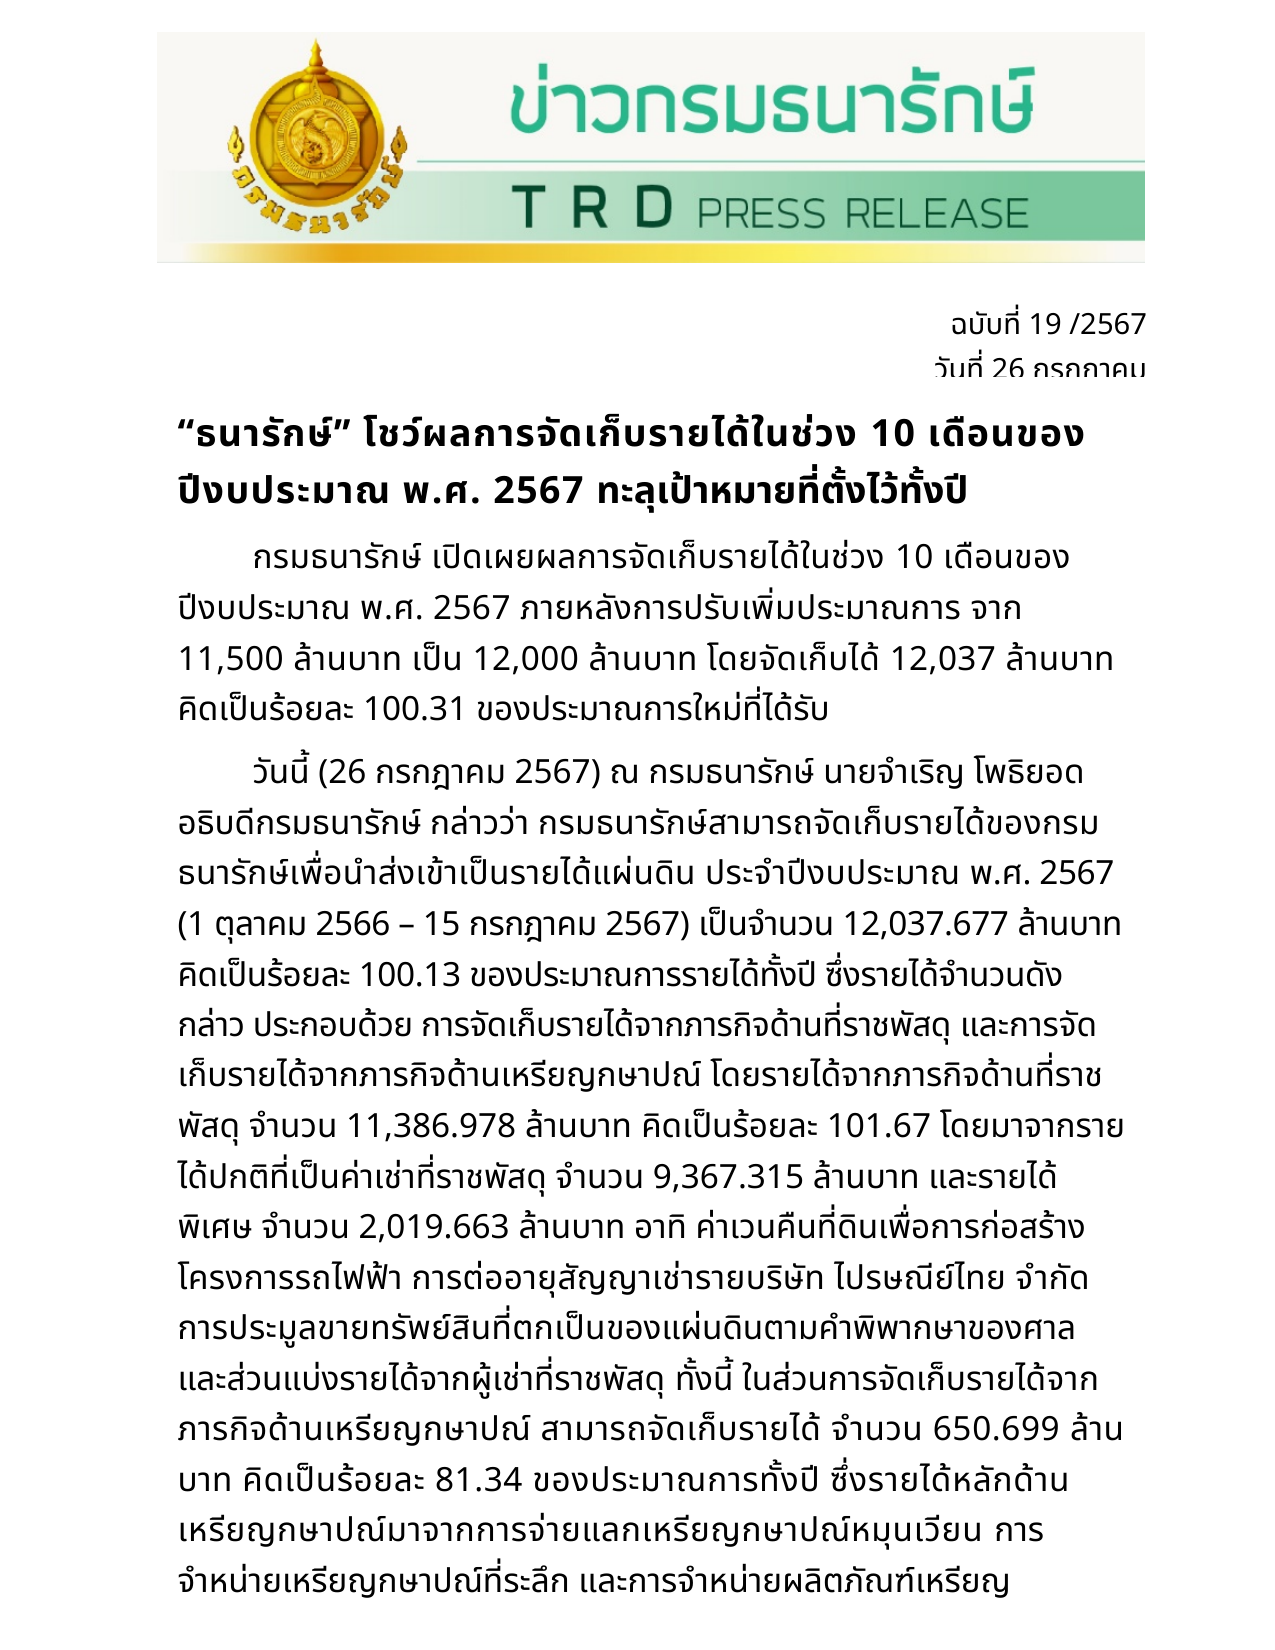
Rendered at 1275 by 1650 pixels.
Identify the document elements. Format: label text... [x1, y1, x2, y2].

text “ธนารักษ์” โชว์ผลการจัดเก็บรายได้ในช่วง 10 เดือนของปีงบประมาณ พ.ศ. 2567 ทะลุเป้าหมายที่ตั้งไว้ทั้งปี [177, 407, 1125, 521]
picture [157, 32, 1145, 263]
text กรมธนารักษ์ เปิดเผยผลการจัดเก็บรายได้ในช่วง 10 เดือนของปีงบประมาณ พ.ศ. 2567 ภายหลังการปรับเพิ่มประมาณการ จาก 11,500 ล้านบาท เป็น 12,000 ล้านบาท โดยจัดเก็บได้ 12,037 ล้านบาท คิดเป็นร้อยละ 100.31 ของประมาณการใหม่ที่ได้รับ [177, 533, 1125, 736]
text วันนี้ (26 กรกฎาคม 2567) ณ กรมธนารักษ์ นายจำเริญ โพธิยอด อธิบดีกรมธนารักษ์ กล่าวว่า กรมธนารักษ์สามารถจัดเก็บรายได้ของกรมธนารักษ์เพื่อนำส่งเข้าเป็นรายได้แผ่นดิน ประจำปีงบประมาณ พ.ศ. 2567 (1 ตุลาคม 2566 – 15 กรกฎาคม 2567) เป็นจำนวน 12,037.677 ล้านบาท คิดเป็นร้อยละ 100.13 ของประมาณการรายได้ทั้งปี ซึ่งรายได้จำนวนดังกล่าว ประกอบด้วย การจัดเก็บรายได้จากภารกิจด้านที่ราชพัสดุ และการจัดเก็บรายได้จากภารกิจด้านเหรียญกษาปณ์ โดยรายได้จากภารกิจด้านที่ราชพัสดุ จำนวน 11,386.978 ล้านบาท คิดเป็นร้อยละ 101.67 โดยมาจากรายได้ปกติที่เป็นค่าเช่าที่ราชพัสดุ จำนวน 9,367.315 ล้านบาท และรายได้พิเศษ จำนวน 2,019.663 ล้านบาท อาทิ ค่าเวนคืนที่ดินเพื่อการก่อสร้างโครงการรถไฟฟ้า การต่ออายุสัญญาเช่ารายบริษัท ไปรษณีย์ไทย จำกัด การประมูลขายทรัพย์สินที่ตกเป็นของแผ่นดินตามคำพิพากษาของศาล และส่วนแบ่งรายได้จากผู้เช่าที่ราชพัสดุ ทั้งนี้ ในส่วนการจัดเก็บรายได้จากภารกิจด้านเหรียญกษาปณ์ สามารถจัดเก็บรายได้ จำนวน 650.699 ล้านบาท คิดเป็นร้อยละ 81.34 ของประมาณการทั้งปี ซึ่งรายได้หลักด้านเหรียญกษาปณ์มาจากการจ่ายแลกเหรียญกษาปณ์หมุนเวียน การจำหน่ายเหรียญกษาปณ์ที่ระลึก และการจำหน่ายผลิตภัณฑ์เหรียญ [177, 748, 1125, 1607]
